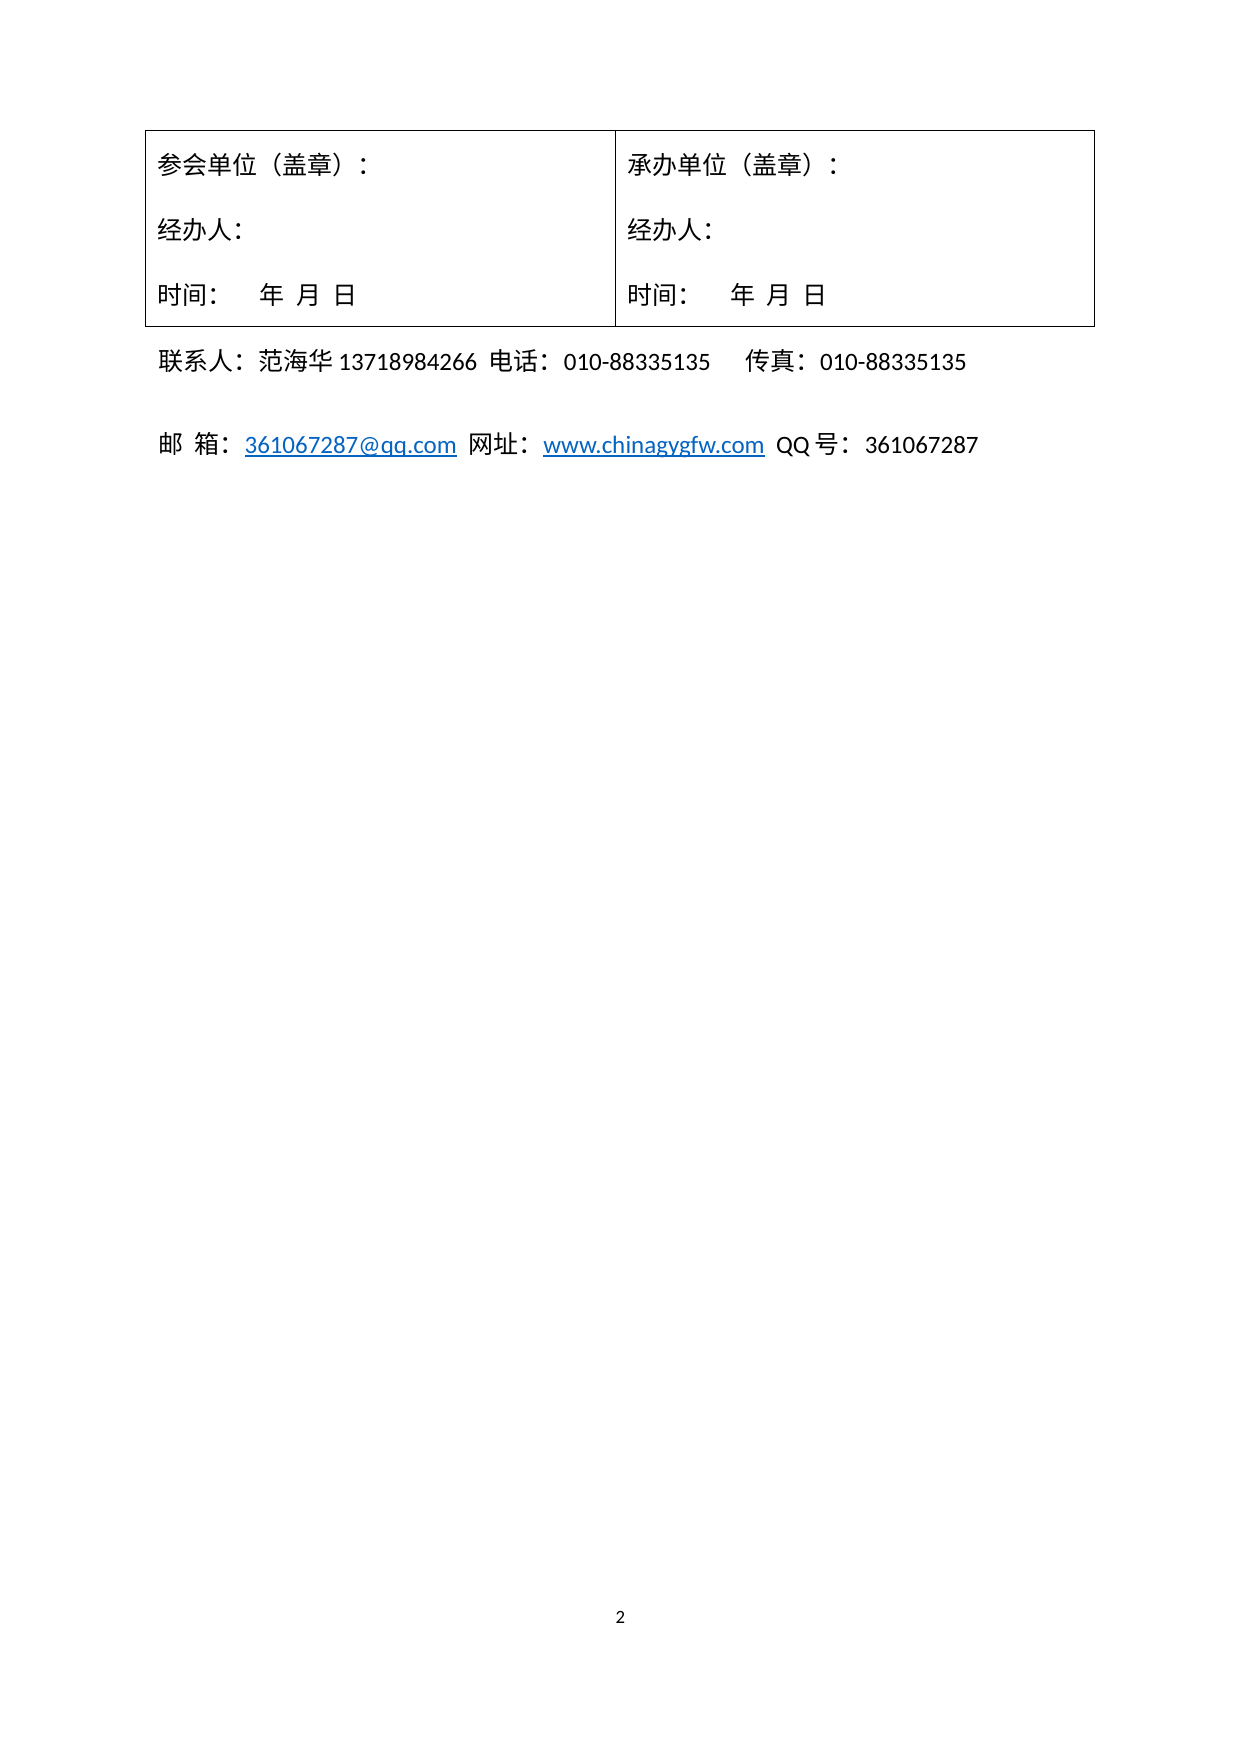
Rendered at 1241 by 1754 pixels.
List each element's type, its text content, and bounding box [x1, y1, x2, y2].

text 邮 箱：361067287@qq.com 网址：www.chinagygfw.com QQ号：361067287 [158, 410, 1053, 475]
table_cell 参会单位（盖章）： 经办人： 时间： 年 月 日 [146, 131, 615, 326]
table_cell 承办单位（盖章）： 经办人： 时间： 年 月 日 [616, 131, 1094, 326]
text 联系人：范海华13718984266 电话：010-88335135 传真：010-88335135 [158, 327, 1053, 392]
